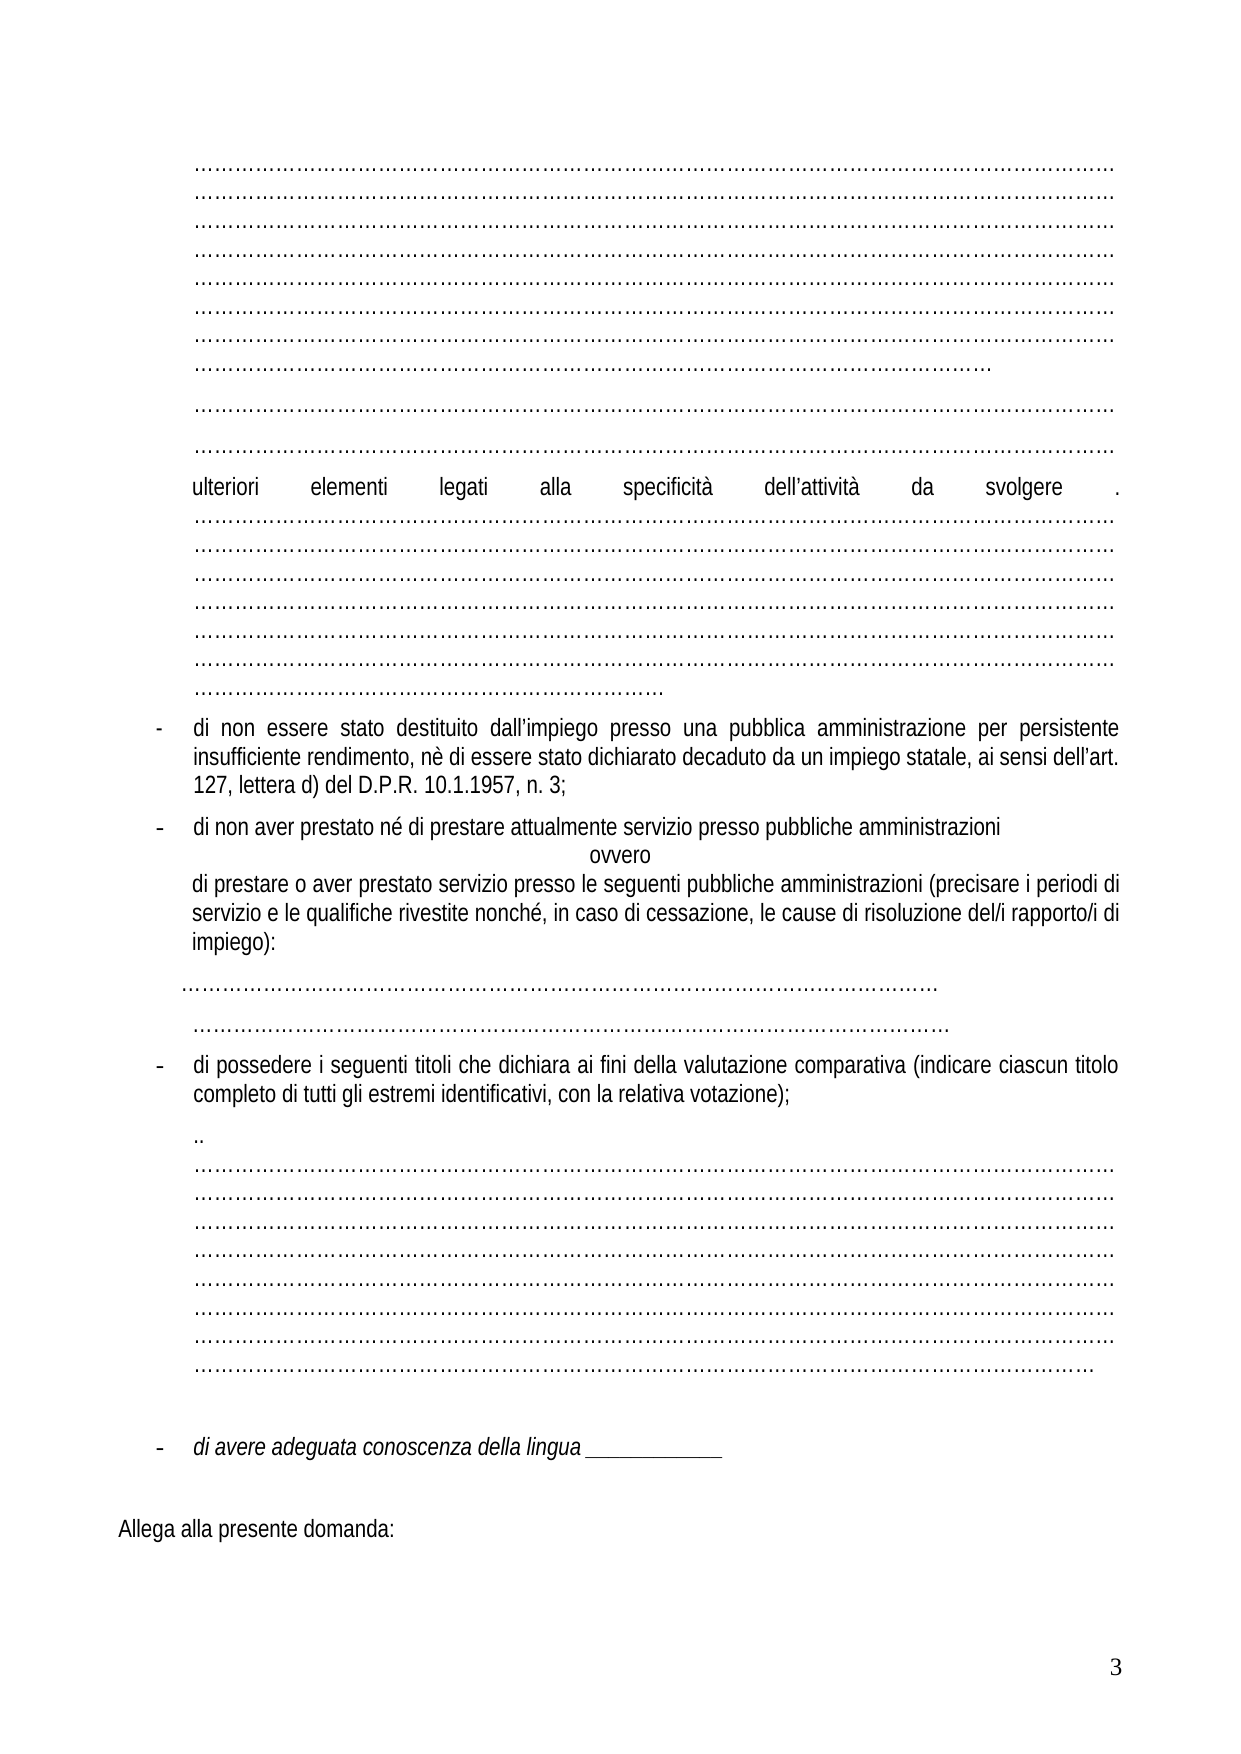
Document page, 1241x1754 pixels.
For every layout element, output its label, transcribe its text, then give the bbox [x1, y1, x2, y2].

list di non aver prestato né di prestare attualmente servizio presso pubbliche amministrazioni [156, 812, 1122, 841]
text ……………………………………………………………………………………………………………………… [156, 389, 1122, 418]
list di avere adeguata conoscenza della lingua ____________ [156, 1431, 1122, 1460]
text ………………………………………………………………………………………………… [192, 1009, 1122, 1037]
text ………………………………………………………………………………………………… [118, 968, 1122, 996]
text ..…………………………………………………………………………………………………………………………………………………………………………………………………………………………………………………………………………………………………………………………………………………………………………………………………………………………………………………………………………………………………………………………………………………………………………………………………………………………………………………………………………………………………………………………………………………………………………………………………………………………………………………………………………………………………………………………………………………………………………………………… [193, 1120, 1122, 1378]
text - di non essere stato destituito dall’impiego presso una pubblica amministrazione per persistente insufficiente rendimento, nè di essere stato dichiarato decaduto da un impiego statale, ai sensi dell’art. 127, lettera d) del D.P.R. 10.1.1957, n. 3; [156, 713, 1122, 799]
list di possedere i seguenti titoli che dichiara ai fini della valutazione comparativa (indicare ciascun titolo completo di tutti gli estremi identificativi, con la relativa votazione); [156, 1050, 1122, 1107]
text di prestare o aver prestato servizio presso le seguenti pubbliche amministrazioni (precisare i periodi di servizio e le qualifiche rivestite nonché, in caso di cessazione, le cause di risoluzione del/i rapporto/i di impiego): [192, 869, 1122, 955]
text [156, 148, 1122, 377]
text ovvero [118, 841, 1122, 869]
text Allega alla presente domanda: [118, 1514, 1122, 1543]
text ……………………………………………………………………………………………………………………… [156, 430, 1122, 459]
text ulteriori elementi legati alla specificità dell’attività da svolgere .…………………………………………………………………………………………………………………………………………………………………………………………………………………………………………………………………………………………………………………………………………………………………………………………………………………………………………………………………………………………………………………………………………………………………………………………………………………………………………………………………………………………………………………………………………………………………………………………………………… [192, 472, 1122, 701]
